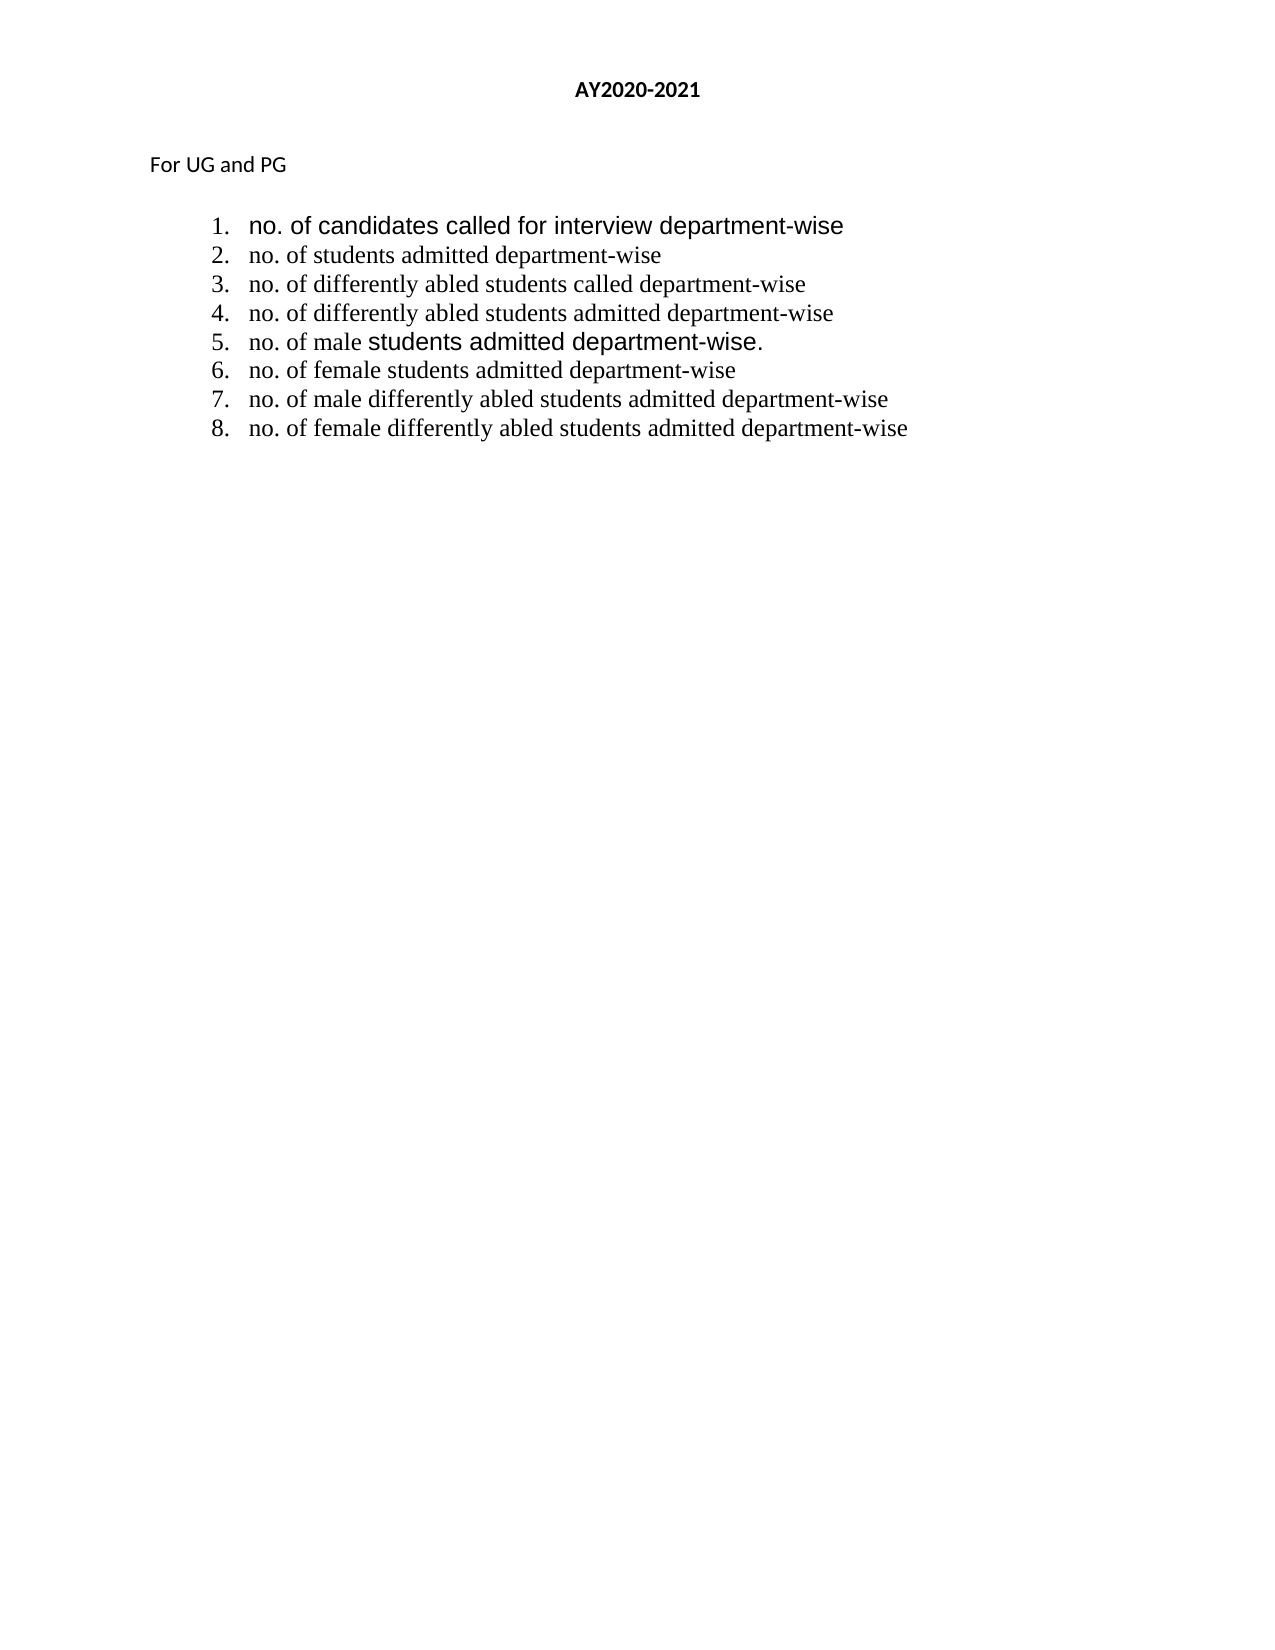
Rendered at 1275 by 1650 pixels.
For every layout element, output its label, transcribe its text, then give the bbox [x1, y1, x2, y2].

list no. of male differently abled students admitted department-wise [211, 384, 1125, 413]
list no. of female students admitted department-wise [211, 355, 1125, 384]
text For UG and PG [150, 150, 1125, 178]
list no. of candidates called for interview department-wise [211, 211, 1125, 240]
list no. of differently abled students admitted department-wise [211, 298, 1125, 326]
list no. of students admitted department-wise [211, 240, 1125, 269]
list no. of female differently abled students admitted department-wise [211, 413, 1125, 442]
list no. of male students admitted department-wise. [211, 326, 1125, 355]
list no. of differently abled students called department-wise [211, 269, 1125, 298]
